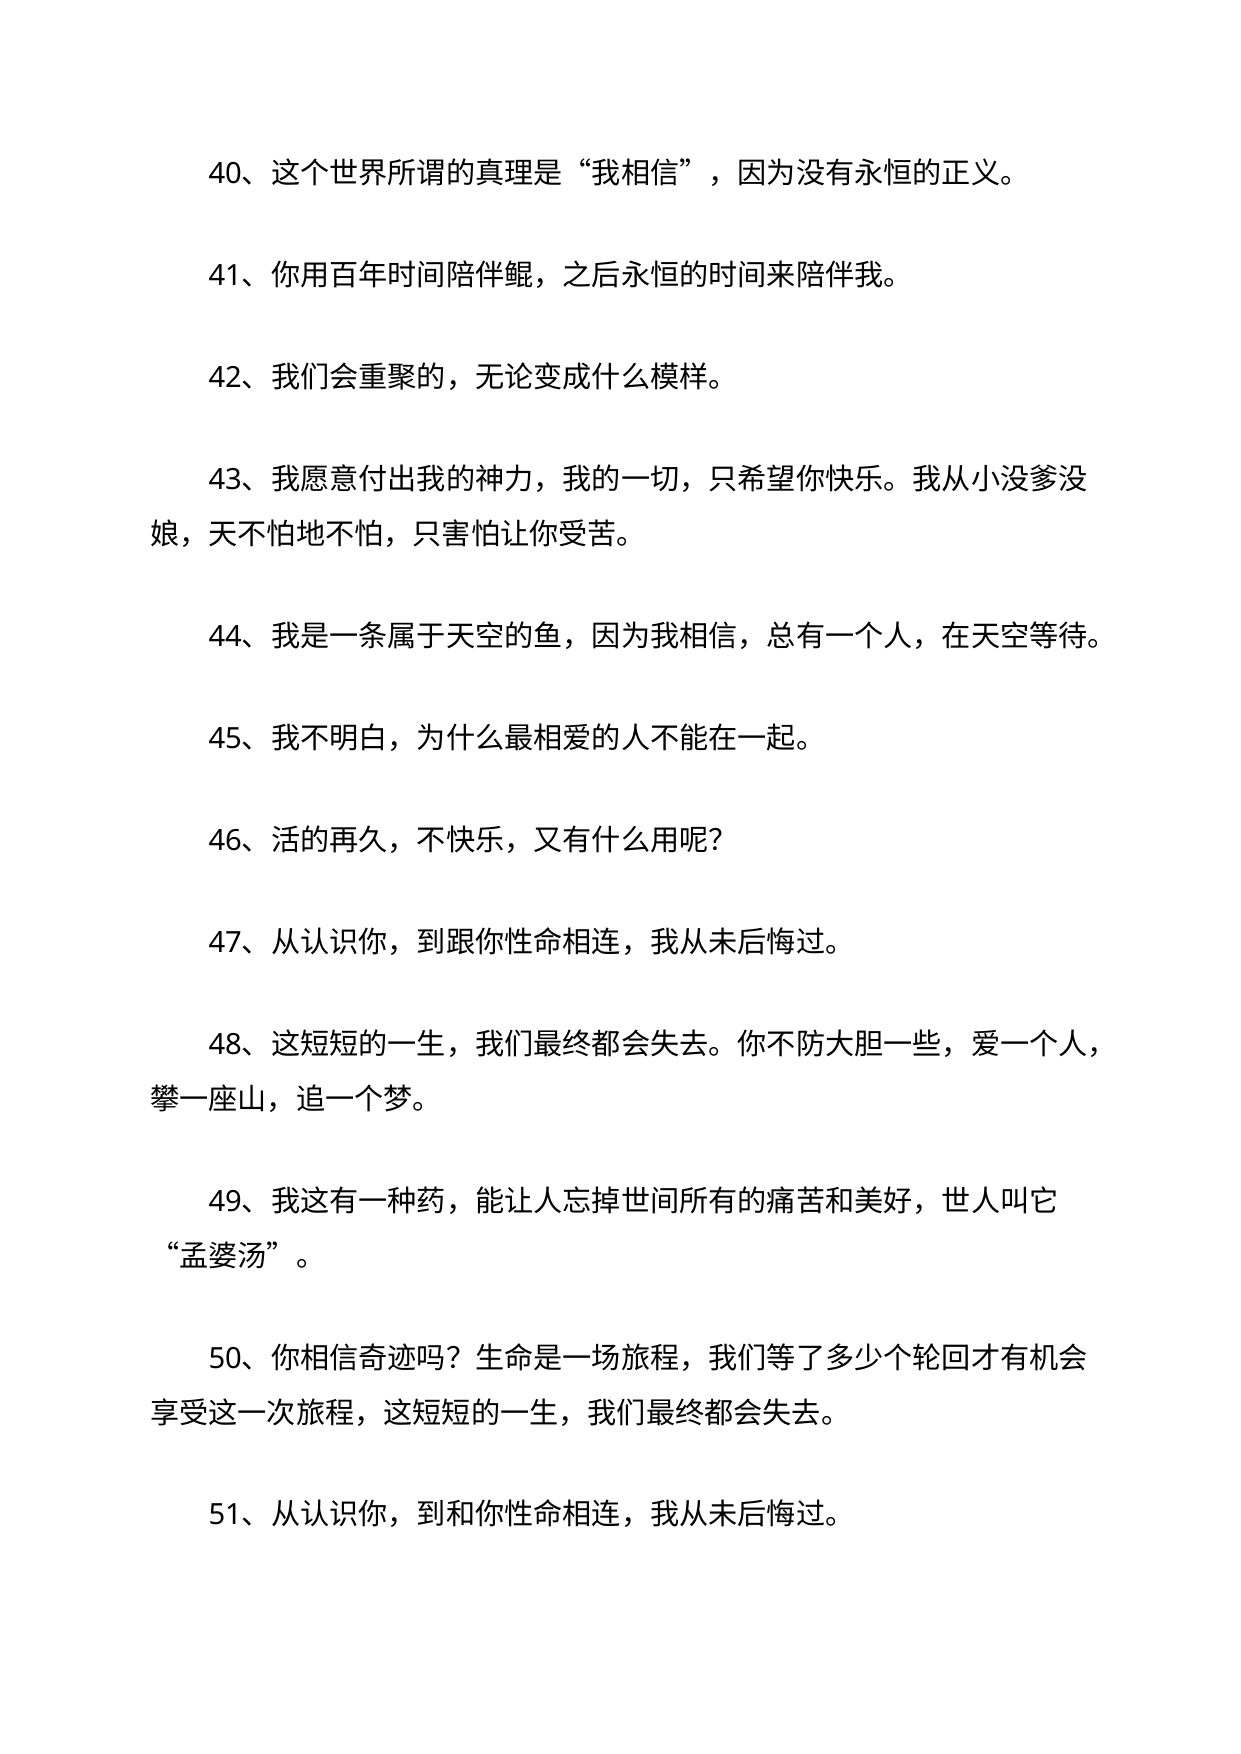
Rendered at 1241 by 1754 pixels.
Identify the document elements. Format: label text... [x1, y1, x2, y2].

text 48、这短短的一生，我们最终都会失去。你不防大胆一些，爱一个人，攀一座山，追一个梦。 [150, 1021, 1090, 1118]
text 43、我愿意付出我的神力，我的一切，只希望你快乐。我从小没爹没娘，天不怕地不怕，只害怕让你受苦。 [150, 456, 1090, 553]
text 45、我不明白，为什么最相爱的人不能在一起。 [150, 715, 1090, 757]
text 47、从认识你，到跟你性命相连，我从未后悔过。 [150, 919, 1090, 961]
text 51、从认识你，到和你性命相连，我从未后悔过。 [150, 1491, 1090, 1533]
text 40、这个世界所谓的真理是“我相信”，因为没有永恒的正义。 [150, 150, 1090, 192]
text 42、我们会重聚的，无论变成什么模样。 [150, 354, 1090, 396]
text 41、你用百年时间陪伴鲲，之后永恒的时间来陪伴我。 [150, 252, 1090, 294]
text 49、我这有一种药，能让人忘掉世间所有的痛苦和美好，世人叫它“孟婆汤”。 [150, 1177, 1090, 1275]
text 50、你相信奇迹吗？生命是一场旅程，我们等了多少个轮回才有机会享受这一次旅程，这短短的一生，我们最终都会失去。 [150, 1334, 1090, 1431]
text 44、我是一条属于天空的鱼，因为我相信，总有一个人，在天空等待。 [150, 613, 1090, 655]
text 46、活的再久，不快乐，又有什么用呢？ [150, 817, 1090, 859]
